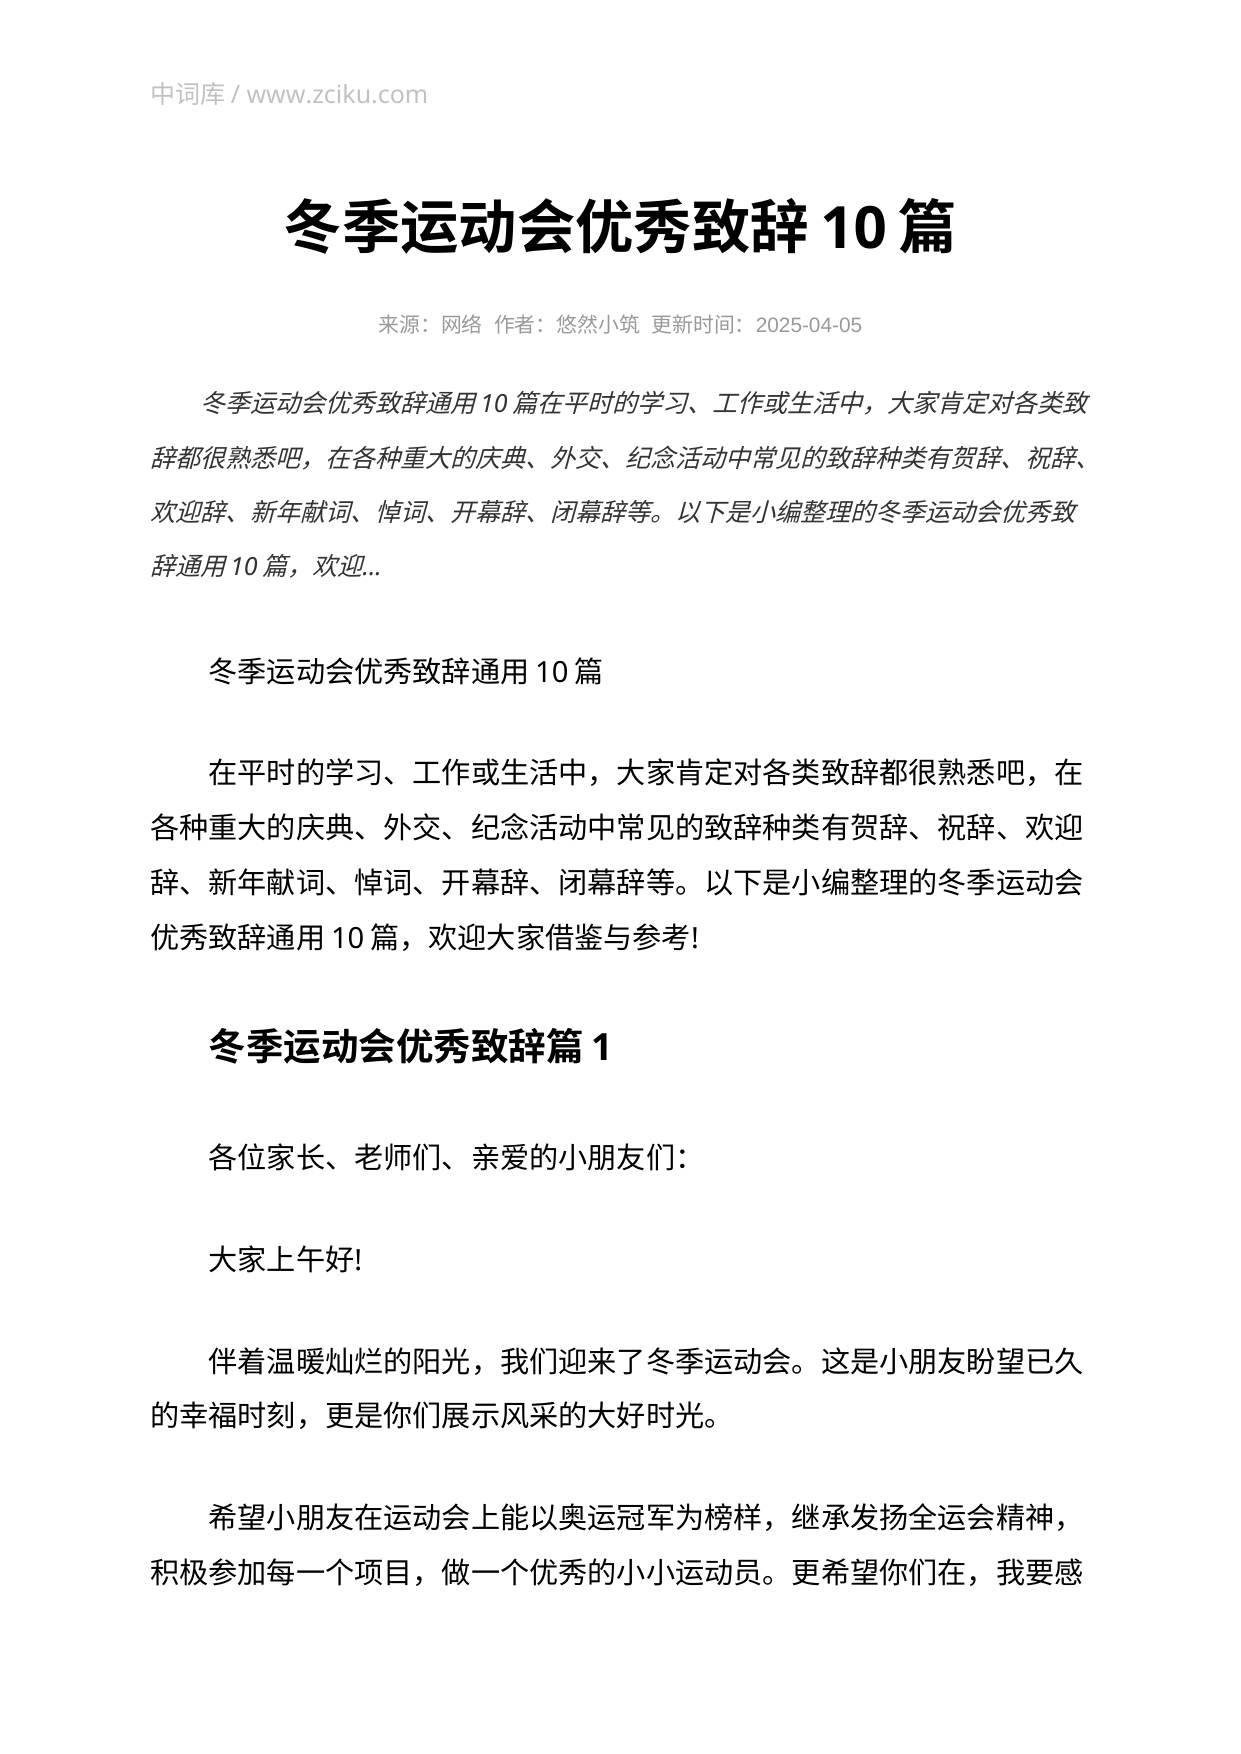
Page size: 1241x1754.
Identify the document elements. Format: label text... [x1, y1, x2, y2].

text 冬季运动会优秀致辞通用10篇在平时的学习、工作或生活中，大家肯定对各类致辞都很熟悉吧，在各种重大的庆典、外交、纪念活动中常见的致辞种类有贺辞、祝辞、欢迎辞、新年献词、悼词、开幕辞、闭幕辞等。以下是小编整理的冬季运动会优秀致辞通用10篇，欢迎... [150, 384, 1090, 583]
text 冬季运动会优秀致辞通用10篇 [150, 648, 1090, 691]
text 大家上午好! [150, 1236, 1090, 1278]
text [150, 1495, 1090, 1592]
text 冬季运动会优秀致辞篇1 [150, 1017, 1090, 1071]
text 各位家长、老师们、亲爱的小朋友们： [150, 1134, 1090, 1177]
subtitle 冬季运动会优秀致辞10篇 [150, 181, 1090, 266]
text 在平时的学习、工作或生活中，大家肯定对各类致辞都很熟悉吧，在各种重大的庆典、外交、纪念活动中常见的致辞种类有贺辞、祝辞、欢迎辞、新年献词、悼词、开幕辞、闭幕辞等。以下是小编整理的冬季运动会优秀致辞通用10篇，欢迎大家借鉴与参考! [150, 750, 1090, 957]
text 伴着温暖灿烂的阳光，我们迎来了冬季运动会。这是小朋友盼望已久的幸福时刻，更是你们展示风采的大好时光。 [150, 1338, 1090, 1435]
text 来源：网络 作者：悠然小筑 更新时间：2025-04-05 [150, 313, 1090, 337]
